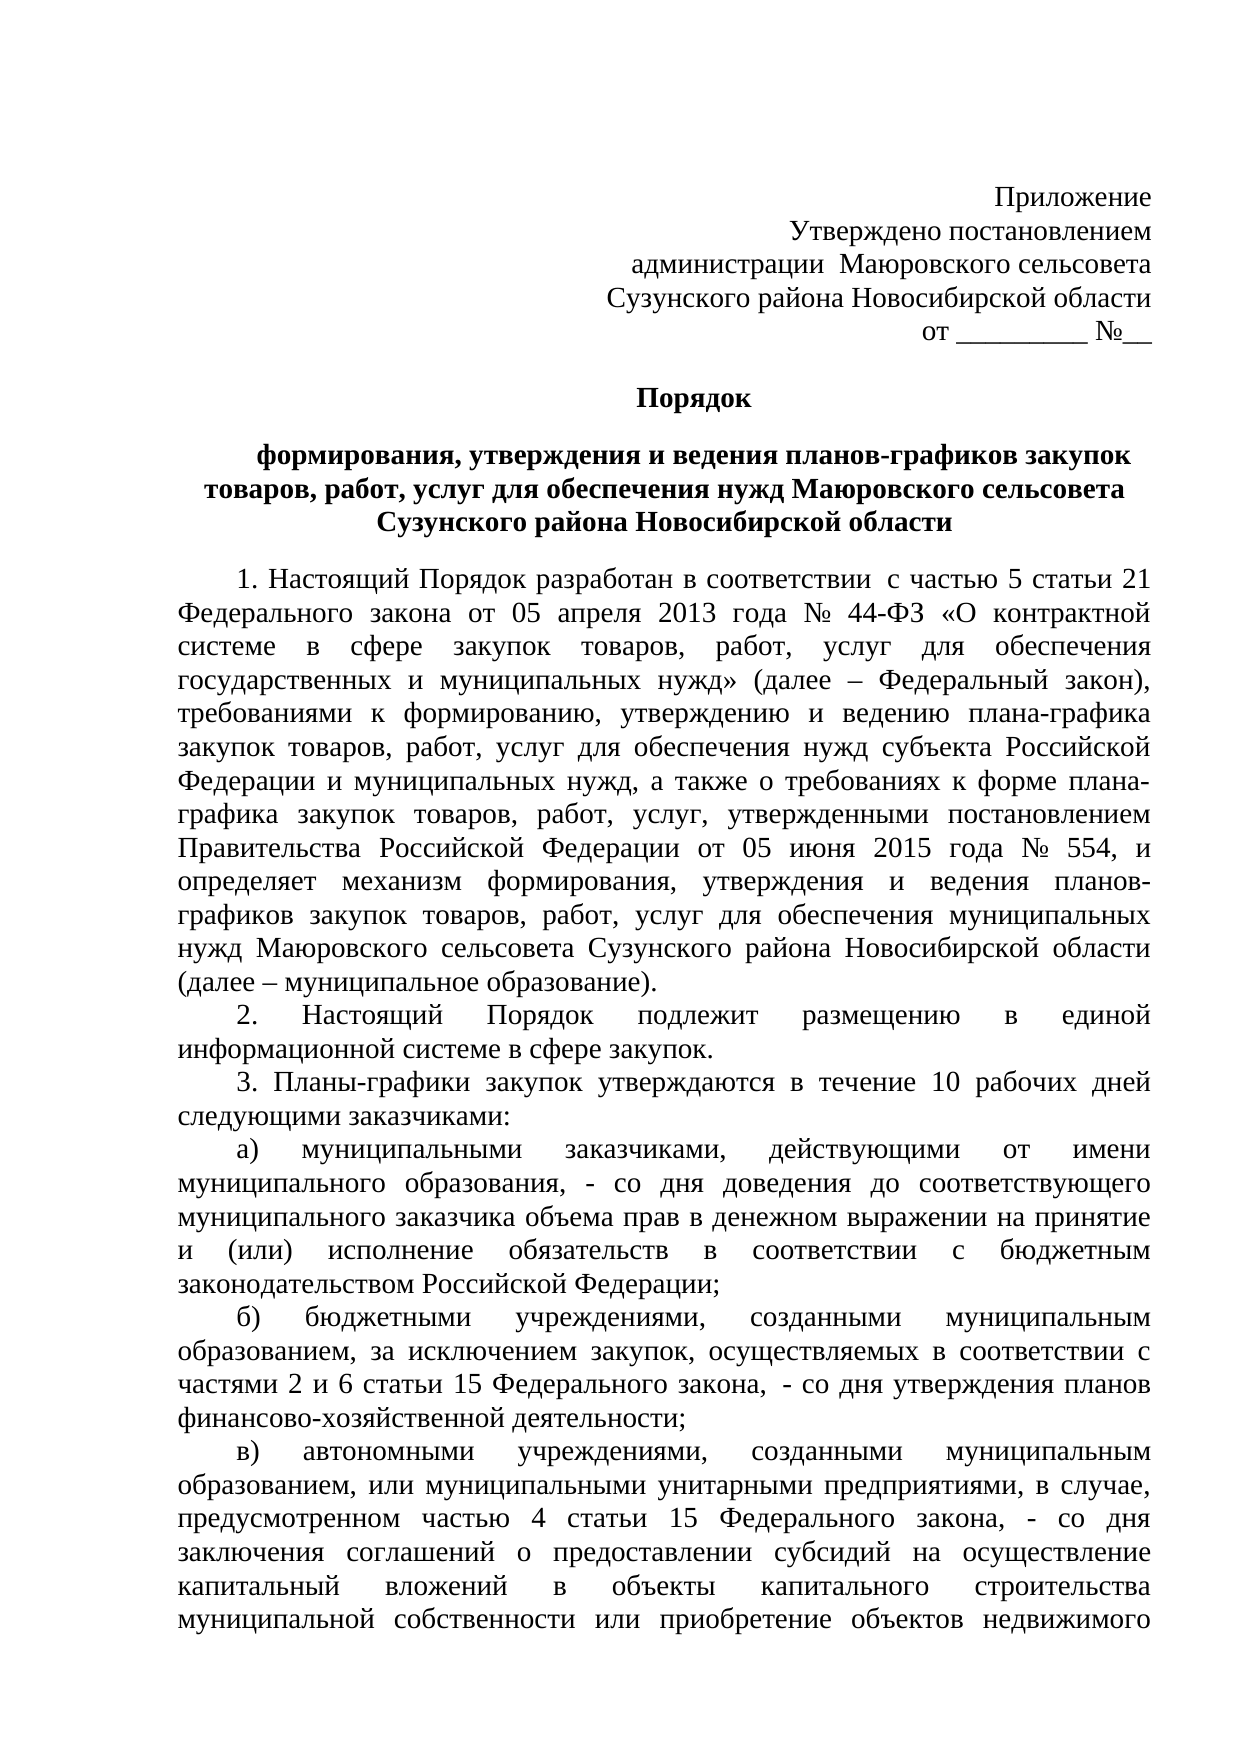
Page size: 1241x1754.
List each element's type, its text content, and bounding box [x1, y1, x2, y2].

text б) бюджетными учреждениями, созданными муниципальным образованием, за исключением закупок, осуществляемых в соответствии с частями 2 и 6 статьи 15 Федерального закона, - со дня утверждения планов финансово-хозяйственной деятельности; [177, 1299, 1152, 1433]
text а) муниципальными заказчиками, действующими от имени муниципального образования, - со дня доведения до соответствующего муниципального заказчика объема прав в денежном выражении на принятие и (или) исполнение обязательств в соответствии с бюджетным законодательством Российской Федерации; [177, 1132, 1152, 1299]
text Утверждено постановлением [177, 213, 1152, 246]
text Порядок [177, 380, 1152, 414]
text Сузунского района Новосибирской области [177, 280, 1152, 313]
text 3. Планы-графики закупок утверждаются в течение 10 рабочих дней следующими заказчиками: [177, 1064, 1152, 1132]
text администрации Маюровского сельсовета [177, 246, 1152, 280]
text 1. Настоящий Порядок разработан в соответствии с частью 5 статьи 21 Федерального закона от 05 апреля 2013 года № 44-ФЗ «О контрактной системе в сфере закупок товаров, работ, услуг для обеспечения государственных и муниципальных нужд» (далее – Федеральный закон), требованиями к формированию, утверждению и ведению плана-графика закупок товаров, работ, услуг для обеспечения нужд субъекта Российской Федерации и муниципальных нужд, а также о требованиях к форме плана-графика закупок товаров, работ, услуг, утвержденными постановлением Правительства Российской Федерации от 05 июня 2015 года № 554, и определяет механизм формирования, утверждения и ведения планов-графиков закупок товаров, работ, услуг для обеспечения муниципальных нужд Маюровского сельсовета Сузунского района Новосибирской области (далее – муниципальное образование). [177, 561, 1152, 997]
text от _________ №__ [177, 313, 1152, 347]
text 2. Настоящий Порядок подлежит размещению в единой информационной системе в сфере закупок. [177, 997, 1152, 1064]
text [177, 1433, 1152, 1635]
text Приложение [177, 179, 1152, 213]
text формирования, утверждения и ведения планов-графиков закупок товаров, работ, услуг для обеспечения нужд Маюровского сельсовета Сузунского района Новосибирской области [177, 437, 1152, 538]
